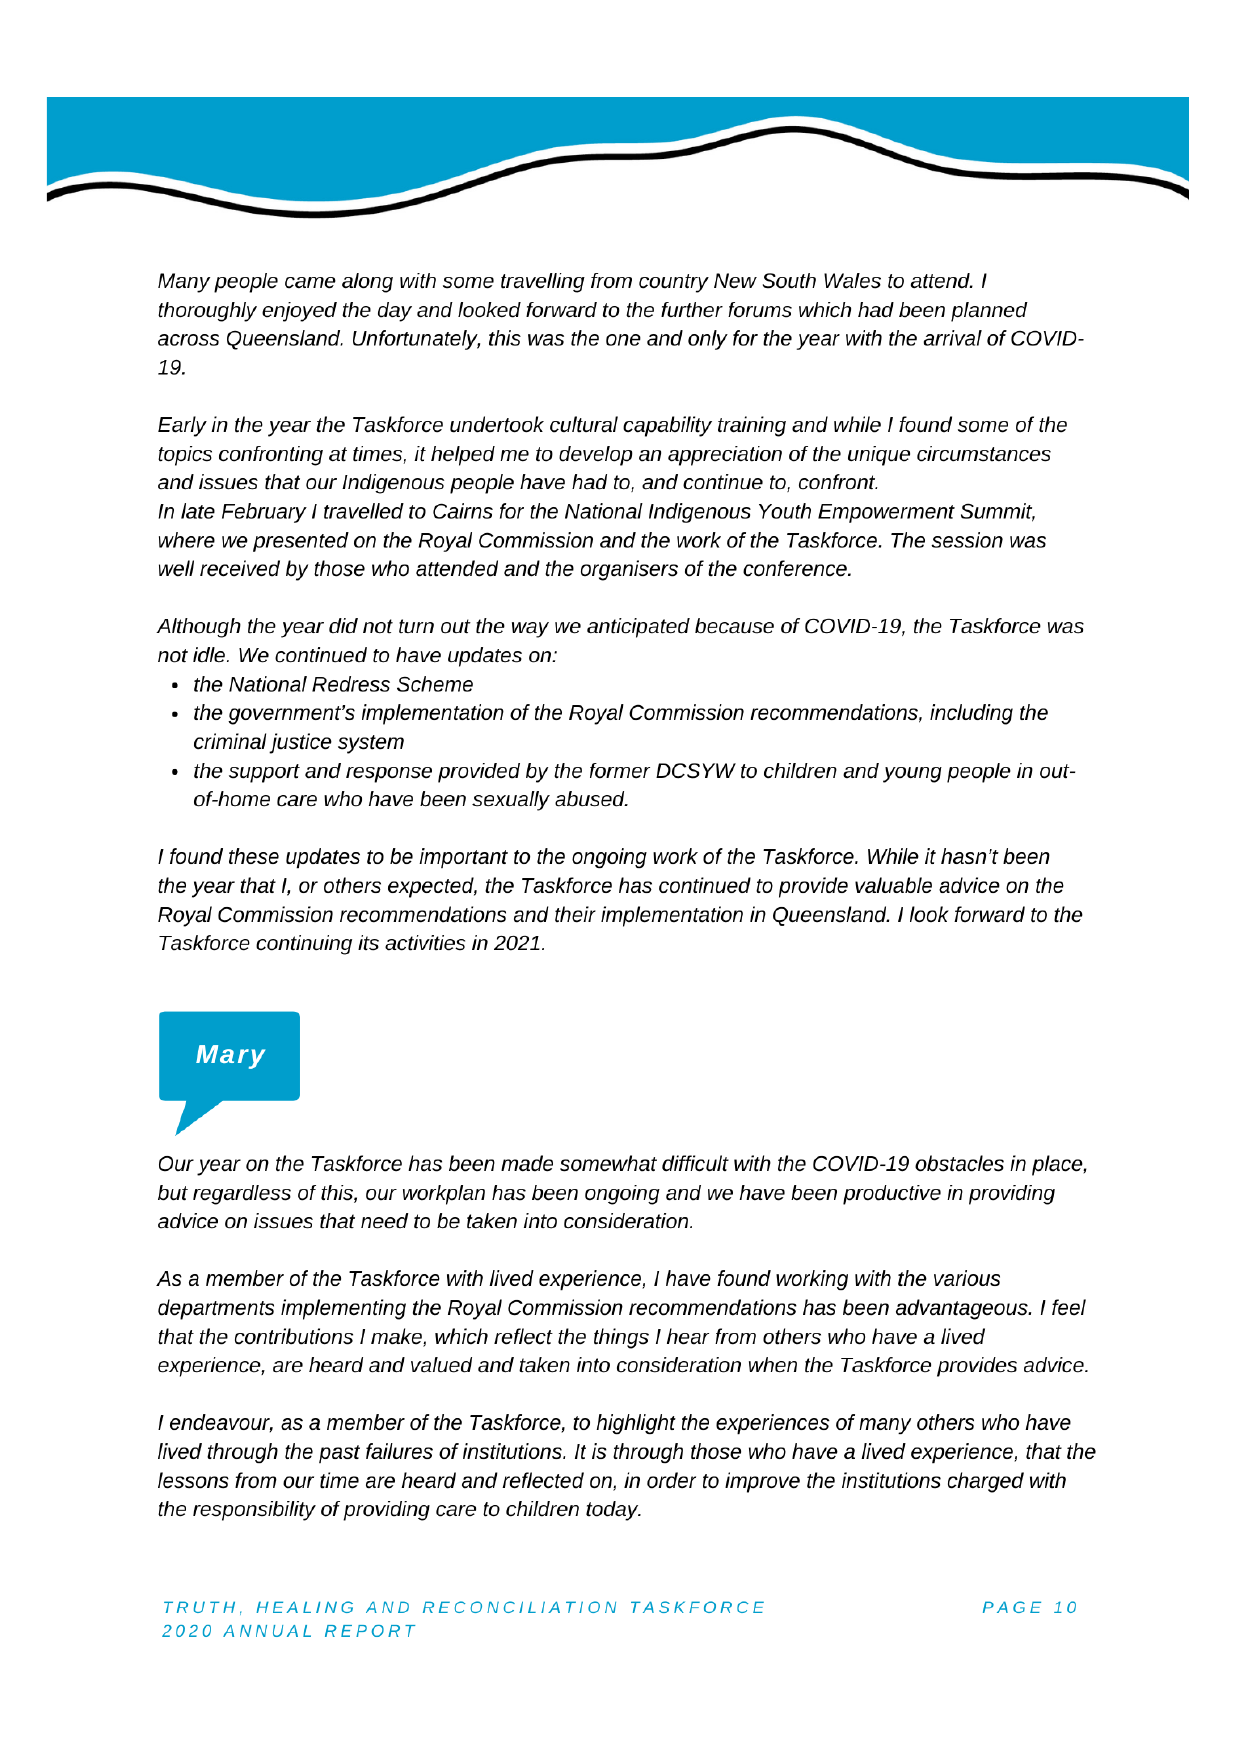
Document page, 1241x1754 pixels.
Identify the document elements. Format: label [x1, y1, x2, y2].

picture [46, 117, 1189, 1691]
